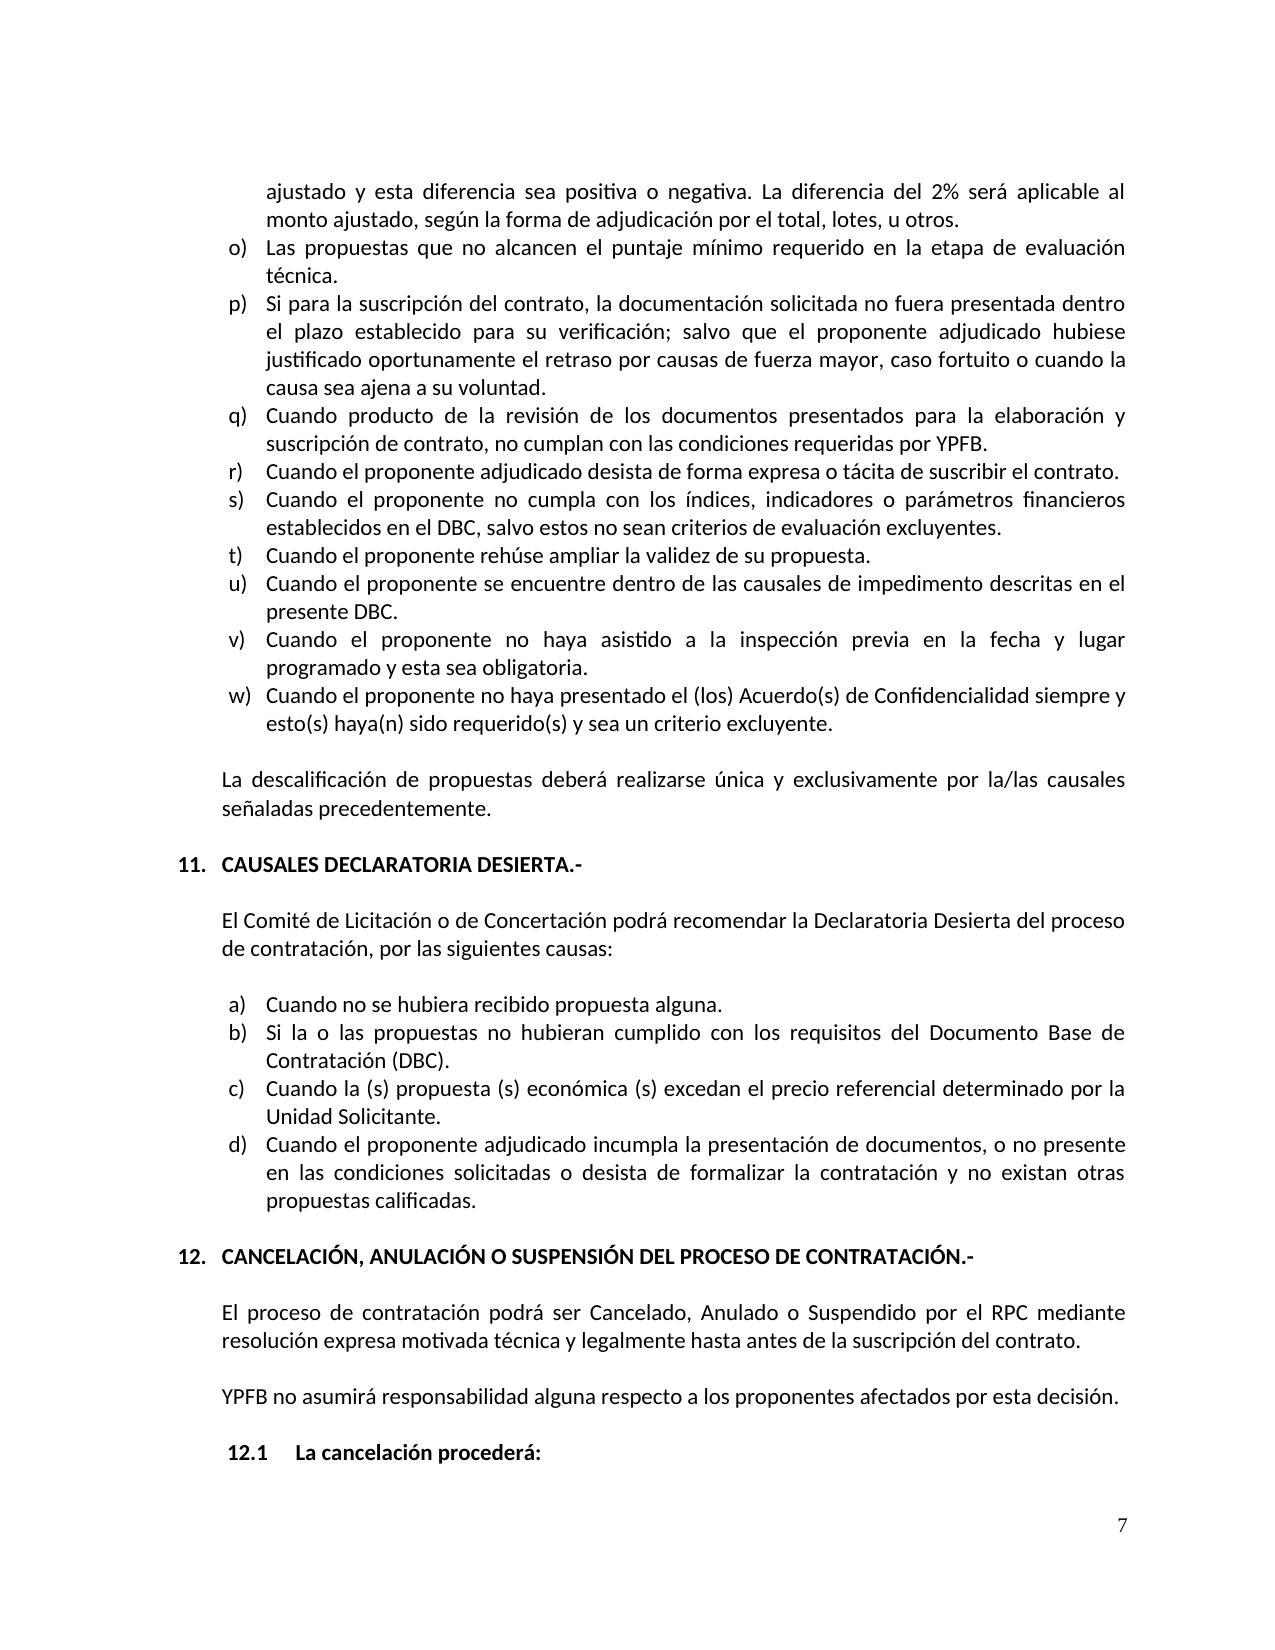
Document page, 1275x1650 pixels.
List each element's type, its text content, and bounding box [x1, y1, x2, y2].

list Si la o las propuestas no hubieran cumplido con los requisitos del Documento Base de Contratación (DBC). [228, 1018, 1127, 1074]
list CAUSALES DECLARATORIA DESIERTA.- [177, 850, 1127, 878]
list Cuando no se hubiera recibido propuesta alguna. [228, 990, 1127, 1018]
list Las propuestas que no alcancen el puntaje mínimo requerido en la etapa de evaluación técnica. [228, 233, 1127, 289]
list La cancelación procederá: [227, 1438, 1127, 1466]
text El Comité de Licitación o de Concertación podrá recomendar la Declaratoria Desierta del proceso de contratación, por las siguientes causas: [222, 906, 1127, 962]
list Cuando el proponente no haya asistido a la inspección previa en la fecha y lugar programado y esta sea obligatoria. [228, 626, 1127, 682]
text La descalificación de propuestas deberá realizarse única y exclusivamente por la/las causales señaladas precedentemente. [222, 766, 1127, 822]
list Cuando el proponente rehúse ampliar la validez de su propuesta. [228, 541, 1127, 569]
list CANCELACIÓN, ANULACIÓN O SUSPENSIÓN DEL PROCESO DE CONTRATACIÓN.- [177, 1242, 1127, 1270]
text YPFB no asumirá responsabilidad alguna respecto a los proponentes afectados por esta decisión. [222, 1382, 1127, 1410]
text El proceso de contratación podrá ser Cancelado, Anulado o Suspendido por el RPC mediante resolución expresa motivada técnica y legalmente hasta antes de la suscripción del contrato. [222, 1298, 1127, 1354]
list Si para la suscripción del contrato, la documentación solicitada no fuera presentada dentro el plazo establecido para su verificación; salvo que el proponente adjudicado hubiese justificado oportunamente el retraso por causas de fuerza mayor, caso fortuito o cuando la causa sea ajena a su voluntad. [228, 289, 1127, 401]
list Cuando el proponente no haya presentado el (los) Acuerdo(s) de Confidencialidad siempre y esto(s) haya(n) sido requerido(s) y sea un criterio excluyente. [228, 682, 1127, 738]
list Cuando el proponente se encuentre dentro de las causales de impedimento descritas en el presente DBC. [228, 569, 1127, 626]
list Cuando producto de la revisión de los documentos presentados para la elaboración y suscripción de contrato, no cumplan con las condiciones requeridas por YPFB. [228, 401, 1127, 457]
list Cuando el proponente no cumpla con los índices, indicadores o parámetros financieros establecidos en el DBC, salvo estos no sean criterios de evaluación excluyentes. [228, 485, 1127, 541]
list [228, 177, 1127, 233]
list Cuando la (s) propuesta (s) económica (s) excedan el precio referencial determinado por la Unidad Solicitante. [228, 1074, 1127, 1130]
list Cuando el proponente adjudicado desista de forma expresa o tácita de suscribir el contrato. [228, 457, 1127, 485]
list Cuando el proponente adjudicado incumpla la presentación de documentos, o no presente en las condiciones solicitadas o desista de formalizar la contratación y no existan otras propuestas calificadas. [228, 1130, 1127, 1214]
